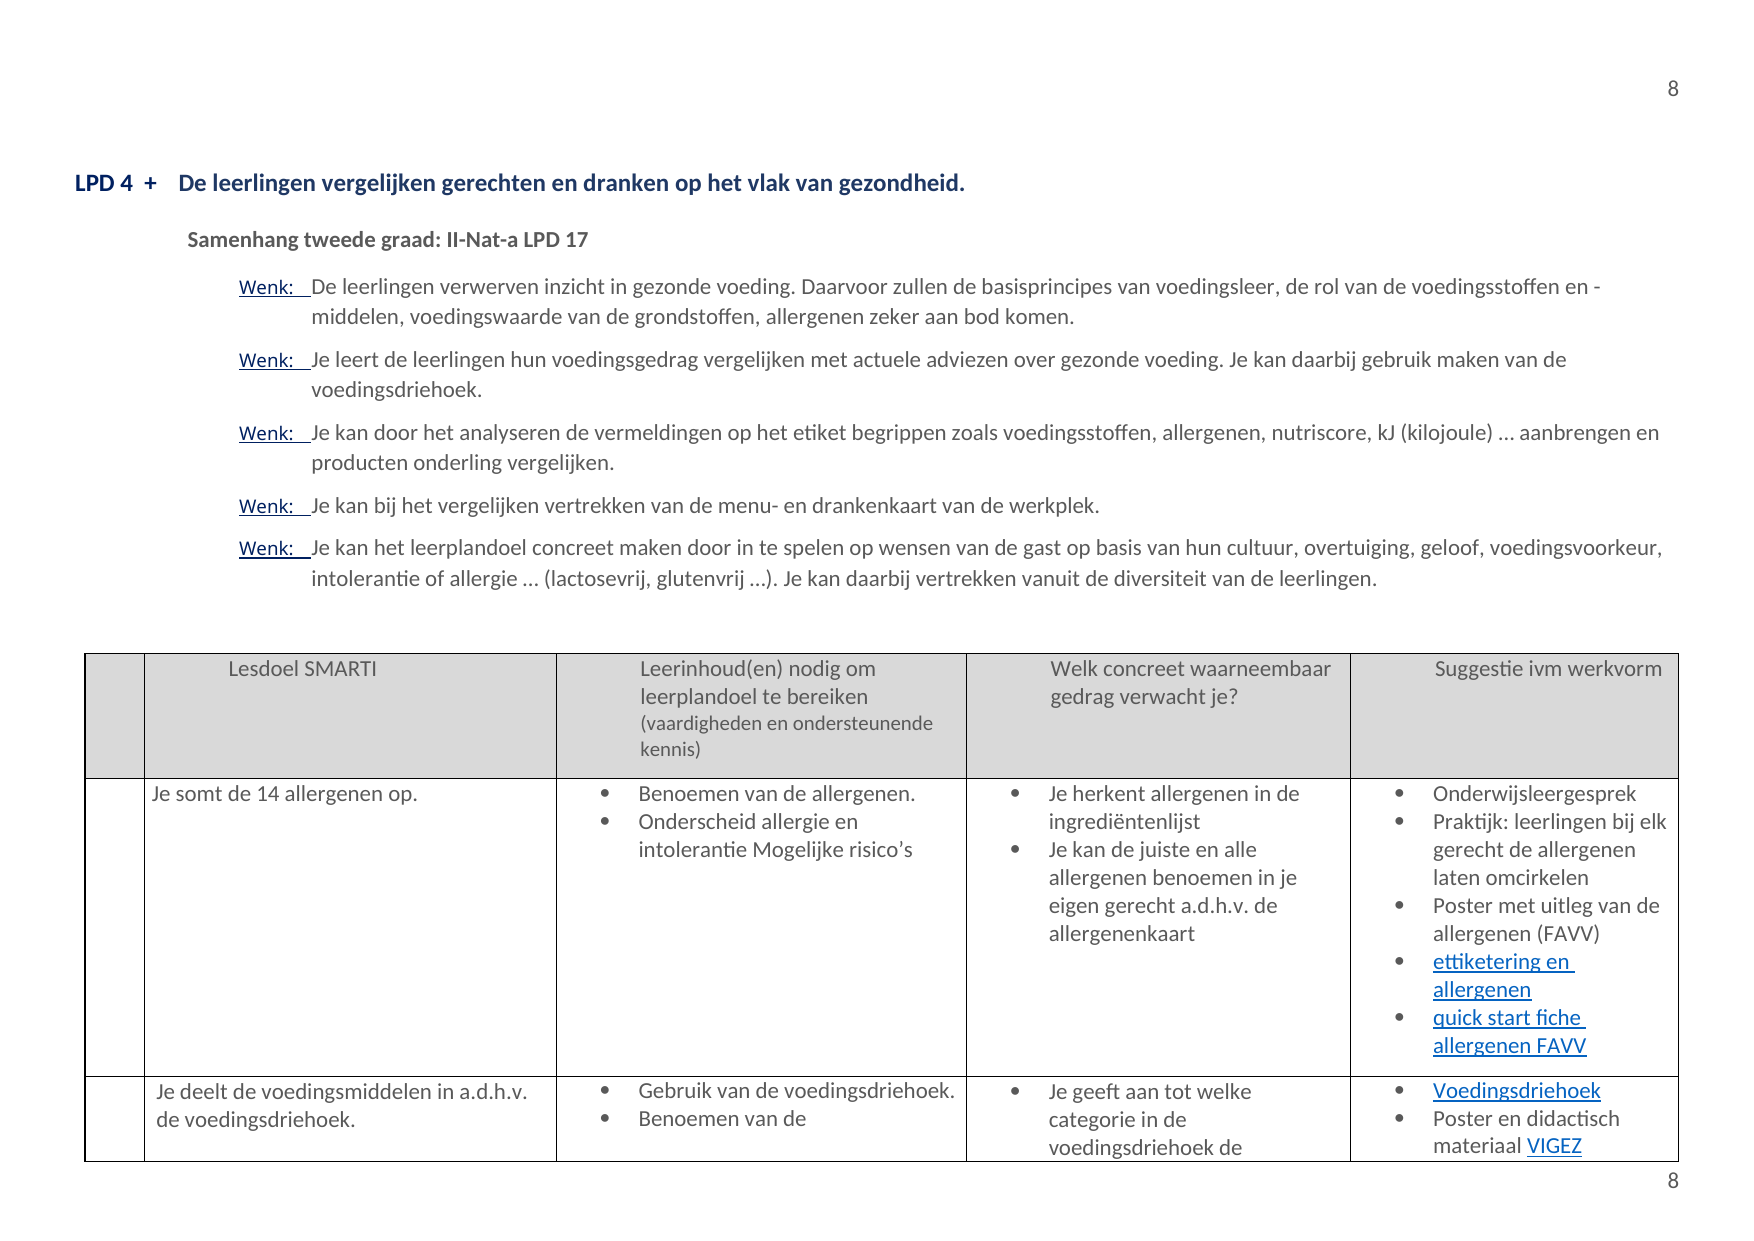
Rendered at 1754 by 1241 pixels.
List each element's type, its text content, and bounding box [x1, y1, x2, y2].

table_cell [967, 1077, 1350, 1161]
table_header Suggestie ivm werkvorm [1351, 654, 1678, 778]
table_cell Je somt de 14 allergenen op. [145, 779, 556, 1076]
table_cell Je herkent allergenen in de ingrediëntenlijst Je kan de juiste en alle allergenen benoemen in je eigen gerecht a.d.h.v. de allergenenkaart [967, 779, 1350, 1076]
table_cell [86, 779, 144, 1076]
list Je leert de leerlingen hun voedingsgedrag vergelijken met actuele adviezen over gezonde voeding. Je kan daarbij gebruik maken van de voedingsdriehoek. [293, 345, 1679, 403]
table_cell [86, 1077, 144, 1161]
table_header [86, 654, 144, 778]
list Je kan bij het vergelijken vertrekken van de menu- en drankenkaart van de werkplek. [293, 491, 1679, 519]
table_header Leerinhoud(en) nodig om leerplandoel te bereiken (vaardigheden en ondersteunende kennis) [557, 654, 966, 778]
list De leerlingen verwerven inzicht in gezonde voeding. Daarvoor zullen de basisprincipes van voedingsleer, de rol van de voedingsstoffen en -middelen, voedingswaarde van de grondstoffen, allergenen zeker aan bod komen. [293, 272, 1679, 330]
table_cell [1351, 1077, 1678, 1161]
table_header Welk concreet waarneembaar gedrag verwacht je? [967, 654, 1350, 778]
text Samenhang tweede graad: II-Nat-a LPD 17 [187, 225, 1679, 253]
table_cell Benoemen van de allergenen. Onderscheid allergie en intolerantie Mogelijke risico’s [557, 779, 966, 1076]
text Je kan het leerplandoel concreet maken door in te spelen op wensen van de gast op basis van hun cultuur, overtuiging, geloof, voedingsvoorkeur, intolerantie of allergie … (lactosevrij, glutenvrij …). Je kan daarbij vertrekken vanuit de diversiteit van de leerlingen. [293, 533, 1679, 592]
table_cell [145, 1077, 556, 1161]
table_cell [557, 1077, 966, 1161]
list De leerlingen vergelijken gerechten en dranken op het vlak van gezondheid. [75, 167, 1679, 198]
list Je kan door het analyseren de vermeldingen op het etiket begrippen zoals voedingsstoffen, allergenen, nutriscore, kJ (kilojoule) … aanbrengen en producten onderling vergelijken. [293, 418, 1679, 476]
table_header Lesdoel SMARTI [145, 654, 556, 778]
table_cell Onderwijsleergesprek Praktijk: leerlingen bij elk gerecht de allergenen laten omcirkelen Poster met uitleg van de allergenen (FAVV) ettiketering en allergenen quick start fiche allergenen FAVV [1351, 779, 1678, 1076]
